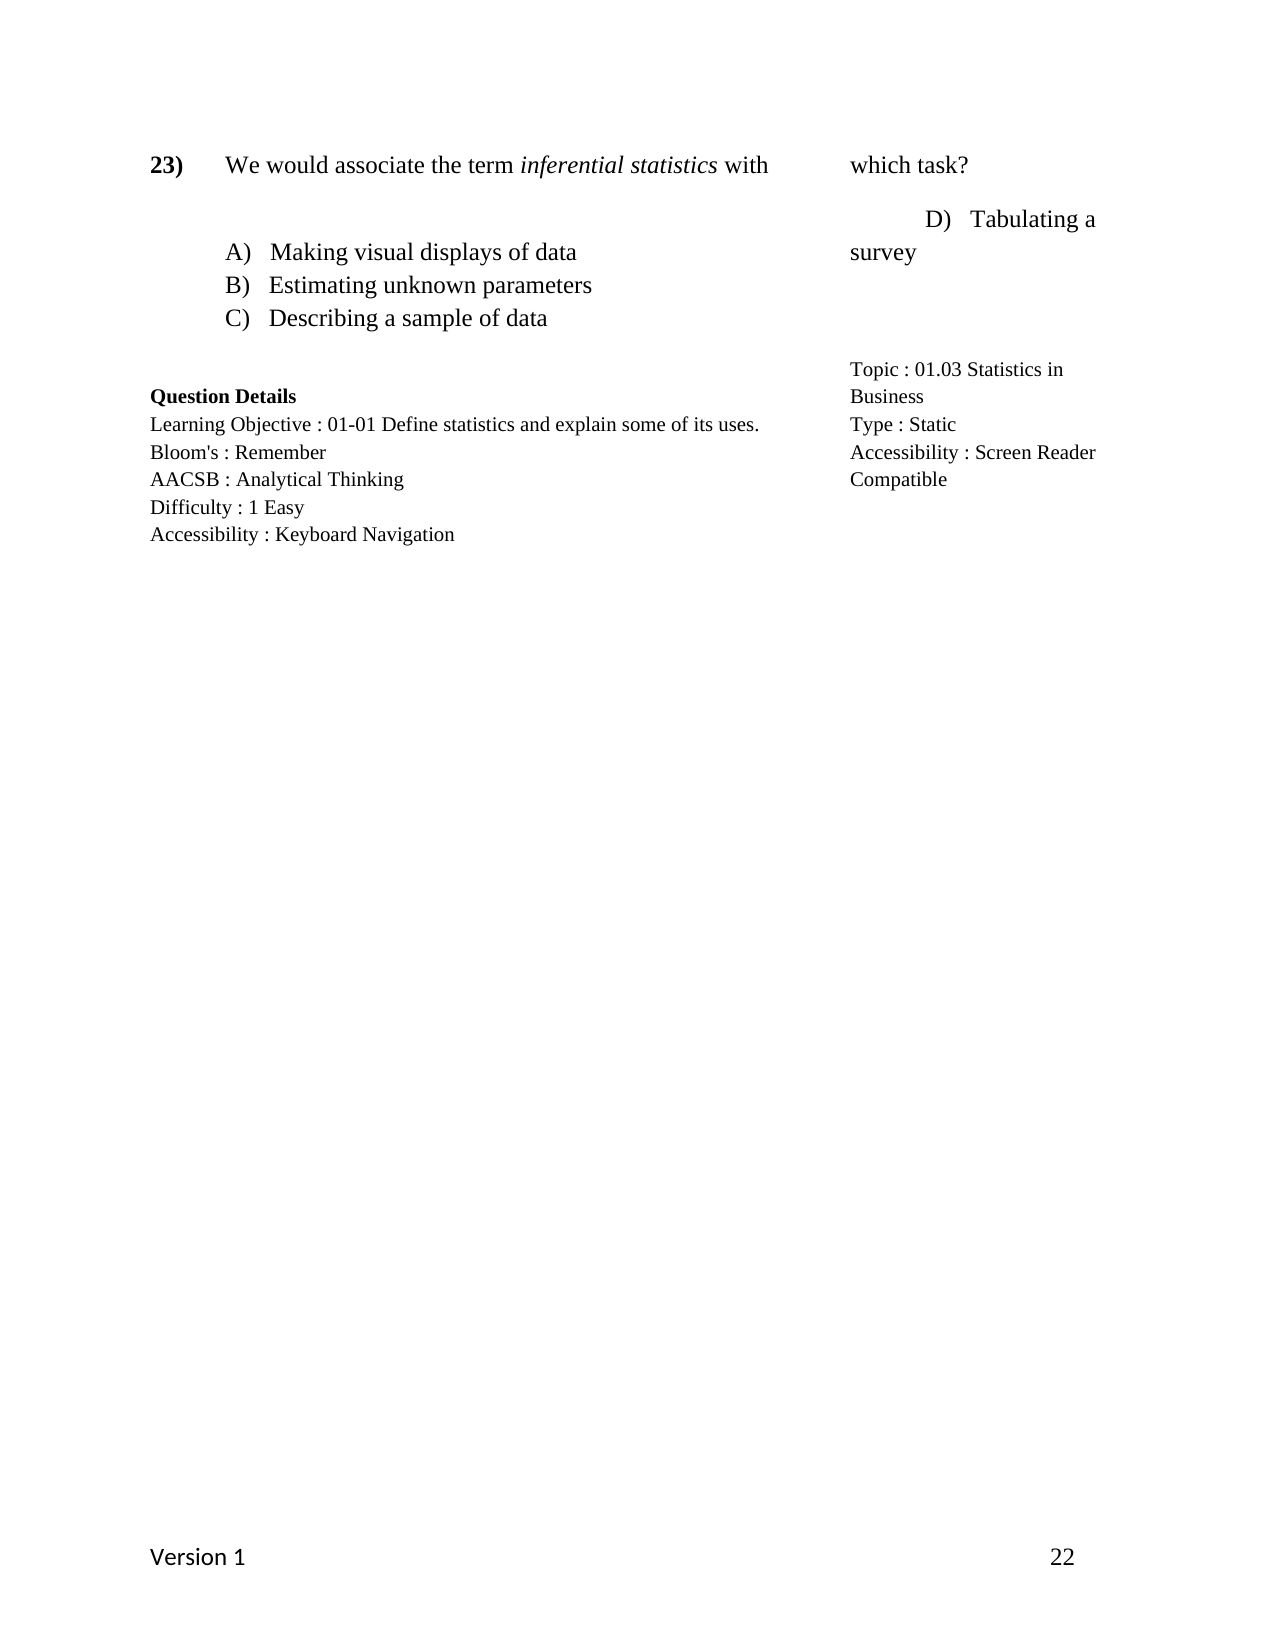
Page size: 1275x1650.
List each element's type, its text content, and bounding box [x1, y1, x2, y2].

text Question Details Learning Objective : 01-01 Define statistics and explain some of its uses. Bloom's : Remember AACSB : Analytical Thinking Difficulty : 1 Easy Accessibility : Keyboard Navigation Topic : 01.03 Statistics in Business Type : Static Accessibility : Screen Reader Compatible [850, 357, 1125, 491]
text Question Details Learning Objective : 01-01 Define statistics and explain some of its uses. Bloom's : Remember AACSB : Analytical Thinking Difficulty : 1 Easy Accessibility : Keyboard Navigation Topic : 01.03 Statistics in Business Type : Static Accessibility : Screen Reader Compatible [150, 357, 775, 546]
text 23) We would associate the term inferential statistics with which task? [850, 150, 1125, 179]
text 23) We would associate the term inferential statistics with which task? [150, 150, 775, 179]
text A) Making visual displays of data B) Estimating unknown parameters C) Describing a sample of data D) Tabulating a survey [150, 204, 775, 332]
text A) Making visual displays of data B) Estimating unknown parameters C) Describing a sample of data D) Tabulating a survey [850, 204, 1125, 299]
